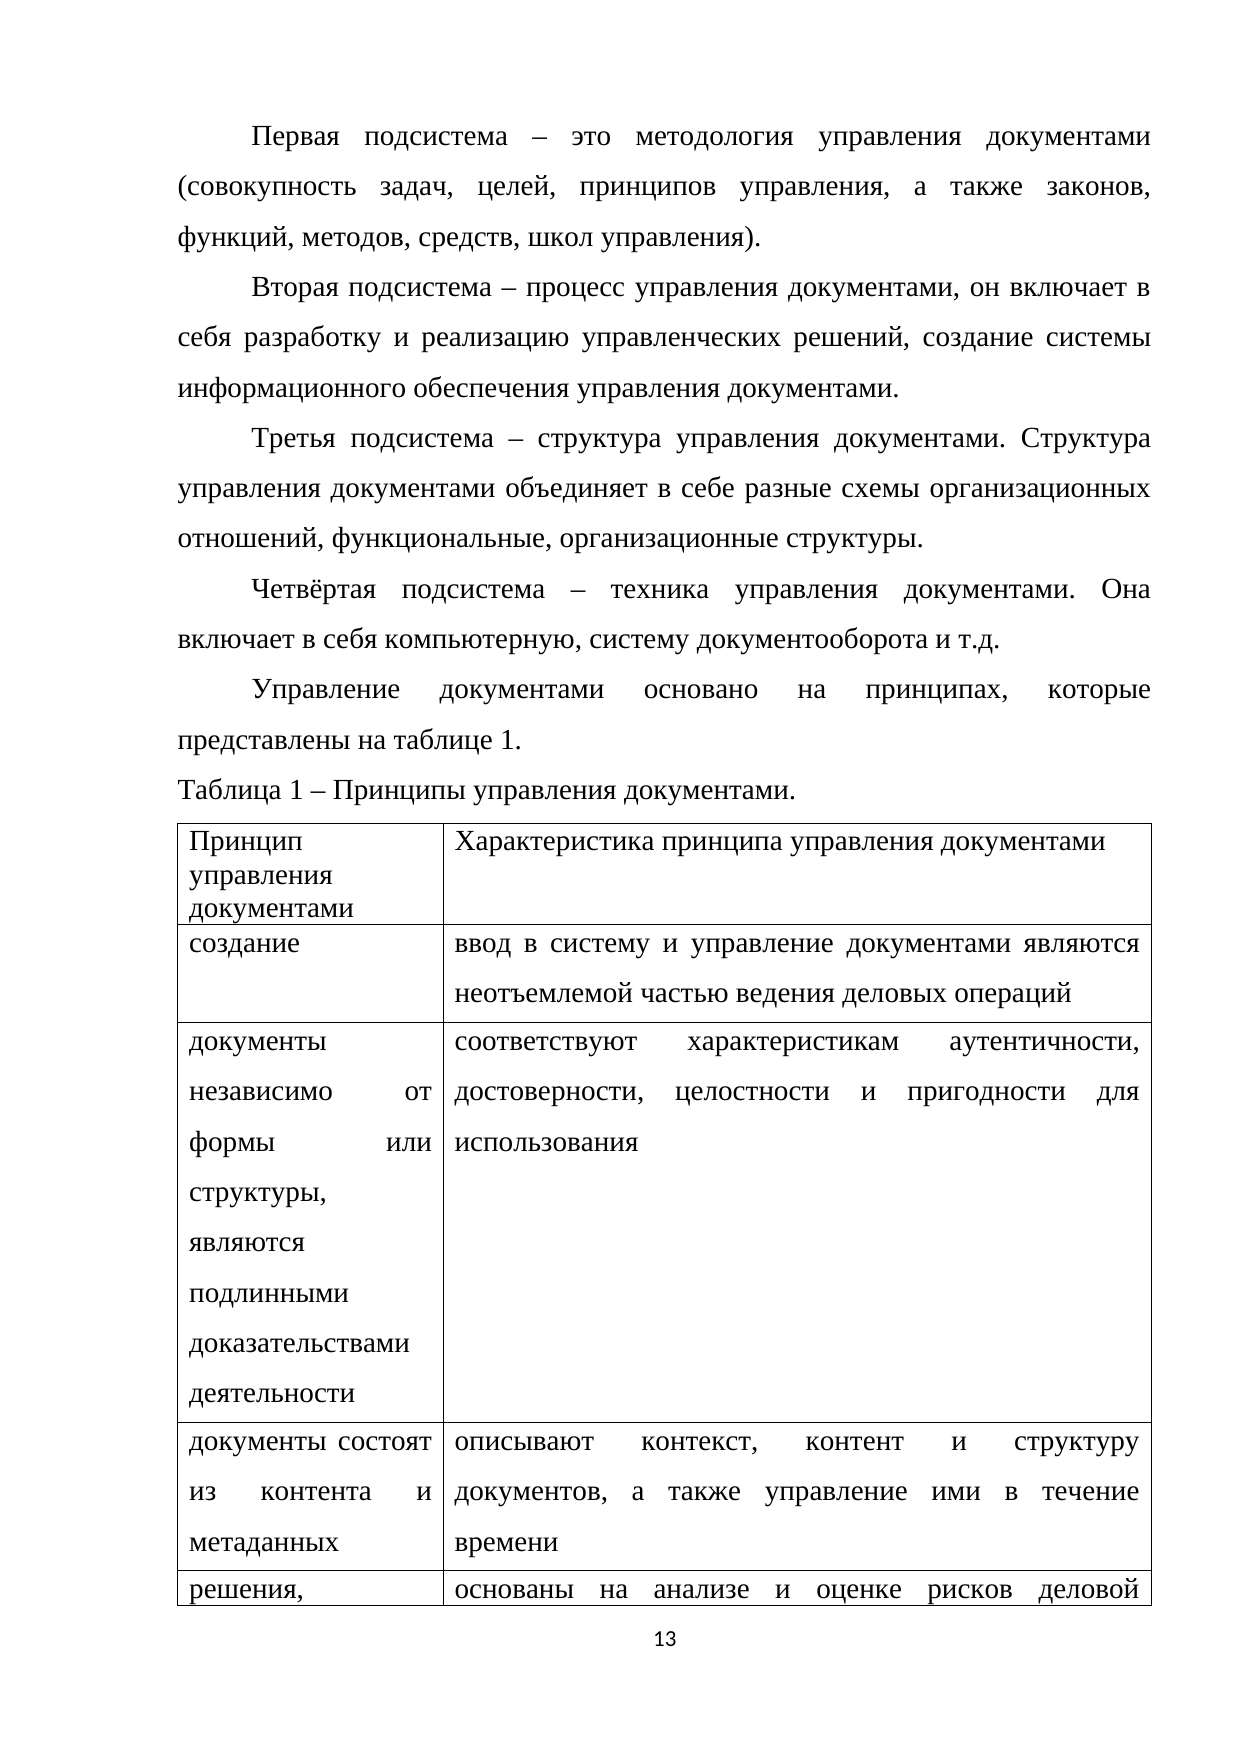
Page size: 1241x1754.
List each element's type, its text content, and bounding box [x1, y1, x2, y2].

text Первая подсистема – это методология управления документами (совокупность задач, целей, принципов управления, а также законов, функций, методов, средств, школ управления). [177, 118, 1152, 252]
table_header Принцип управления документами [178, 824, 443, 924]
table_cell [444, 1571, 1151, 1605]
text Вторая подсистема – процесс управления документами, он включает в себя разработку и реализацию управленческих решений, создание системы информационного обеспечения управления документами. [177, 269, 1152, 403]
text Третья подсистема – структура управления документами. Структура управления документами объединяет в себе разные схемы организационных отношений, функциональные, организационные структуры. [177, 420, 1152, 554]
table_cell документы независимо от формы или структуры, являются подлинными доказательствами деятельности [178, 1023, 443, 1422]
text Таблица 1 – Принципы управления документами. [177, 772, 1152, 806]
table_cell ввод в систему и управление документами являются неотъемлемой частью ведения деловых операций [444, 925, 1151, 1022]
text Четвёртая подсистема – техника управления документами. Она включает в себя компьютерную, систему документооборота и т.д. [177, 571, 1152, 655]
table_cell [178, 1571, 443, 1605]
table_header Характеристика принципа управления документами [444, 824, 1151, 924]
text Управление документами основано на принципах, которые представлены на таблице 1. [177, 672, 1152, 755]
table_cell создание [178, 925, 443, 1022]
table_cell соответствуют характеристикам аутентичности, достоверности, целостности и пригодности для использования [444, 1023, 1151, 1422]
table_cell описывают контекст, контент и структуру документов, а также управление ими в течение времени [444, 1423, 1151, 1570]
table_cell документы состоят из контента и метаданных [178, 1423, 443, 1570]
